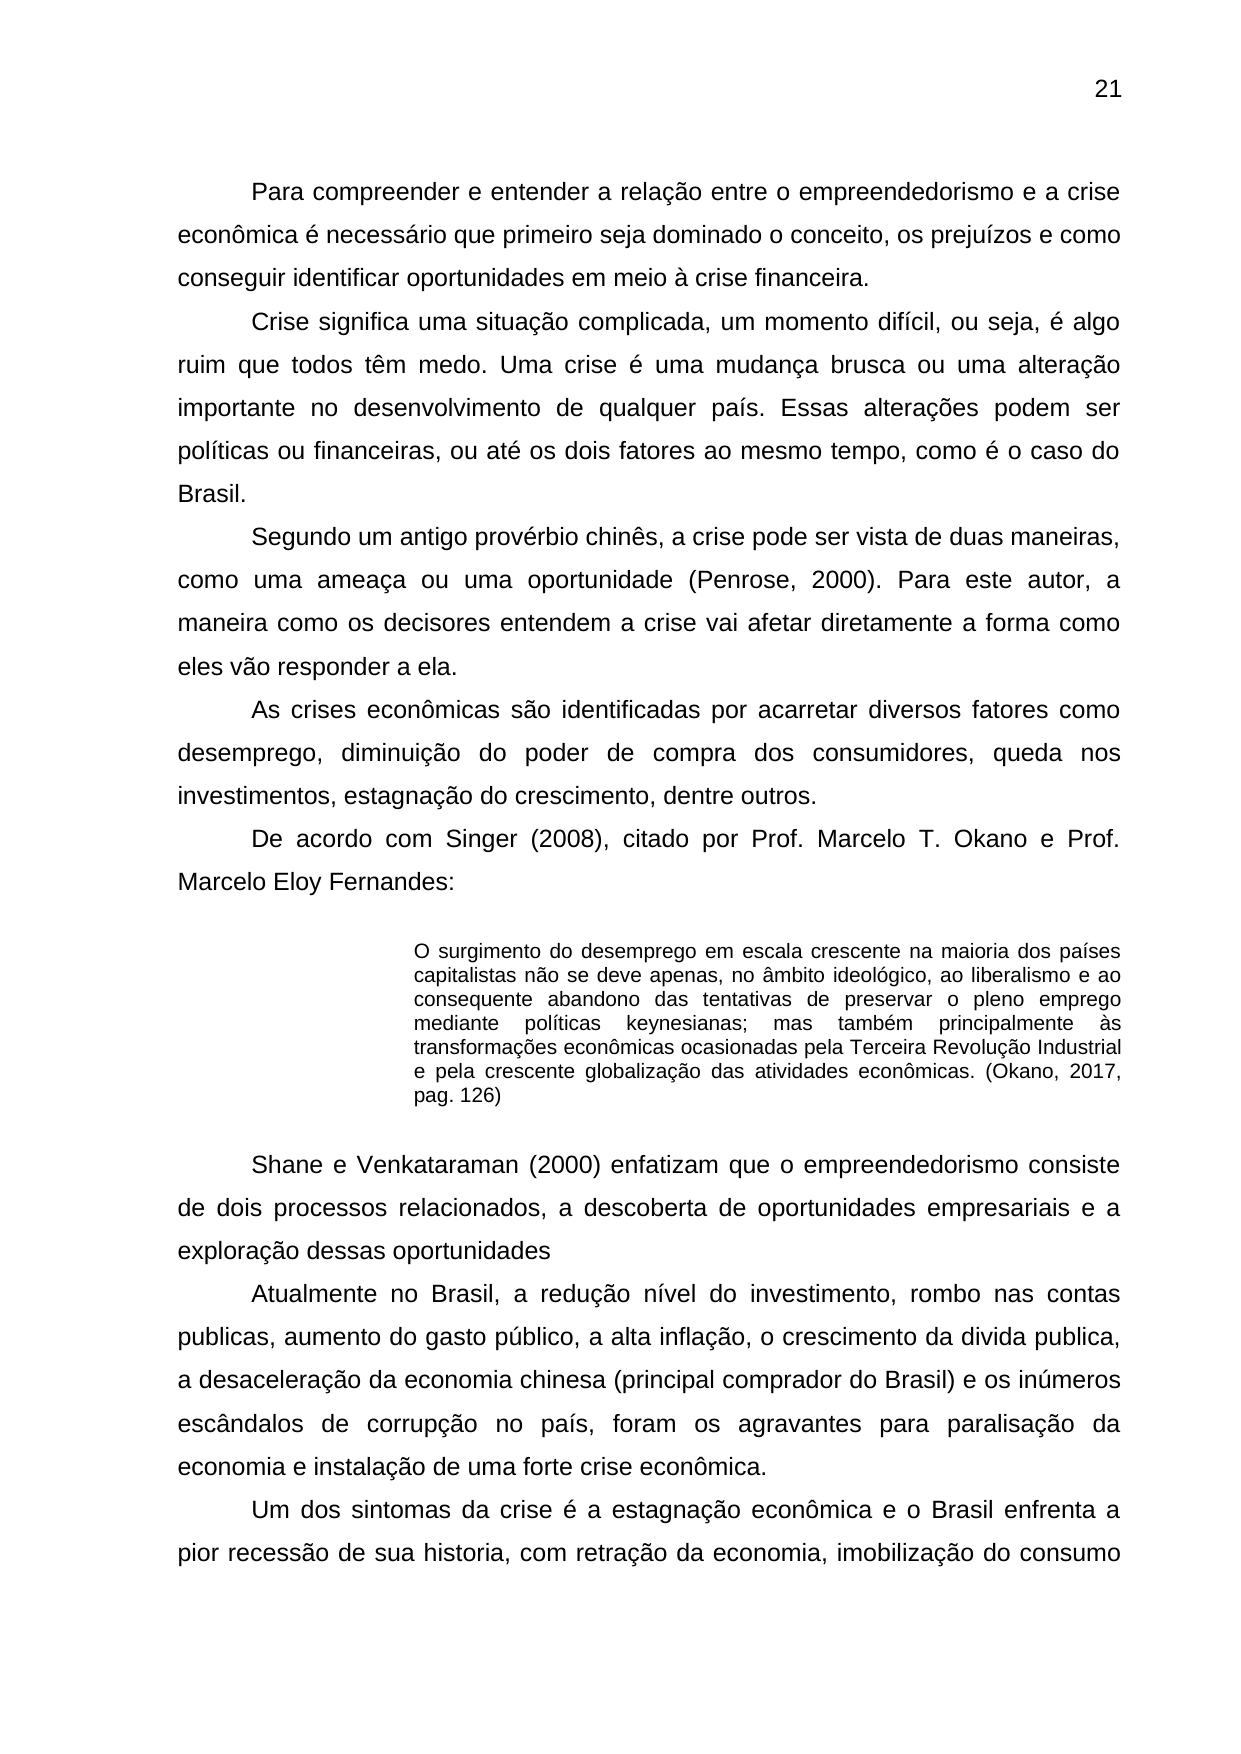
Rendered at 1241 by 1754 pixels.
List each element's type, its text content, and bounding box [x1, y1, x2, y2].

text Shane e Venkataraman (2000) enfatizam que o empreendedorismo consiste de dois processos relacionados, a descoberta de oportunidades empresariais e a exploração dessas oportunidades [177, 1150, 1122, 1265]
text O surgimento do desemprego em escala crescente na maioria dos países capitalistas não se deve apenas, no âmbito ideológico, ao liberalismo e ao consequente abandono das tentativas de preservar o pleno emprego mediante políticas keynesianas; mas também principalmente às transformações econômicas ocasionadas pela Terceira Revolução Industrial e pela crescente globalização das atividades econômicas. (Okano, 2017, pag. 126) [413, 939, 1122, 1107]
text Para compreender e entender a relação entre o empreendedorismo e a crise econômica é necessário que primeiro seja dominado o conceito, os prejuízos e como conseguir identificar oportunidades em meio à crise financeira. [177, 177, 1122, 292]
text De acordo com Singer (2008), citado por Prof. Marcelo T. Okano e Prof. Marcelo Eloy Fernandes: [177, 824, 1122, 896]
text Atualmente no Brasil, a redução nível do investimento, rombo nas contas publicas, aumento do gasto público, a alta inflação, o crescimento da divida publica, a desaceleração da economia chinesa (principal comprador do Brasil) e os inúmeros escândalos de corrupção no país, foram os agravantes para paralisação da economia e instalação de uma forte crise econômica. [177, 1279, 1122, 1481]
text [177, 1495, 1122, 1567]
text Crise significa uma situação complicada, um momento difícil, ou seja, é algo ruim que todos têm medo. Uma crise é uma mudança brusca ou uma alteração importante no desenvolvimento de qualquer país. Essas alterações podem ser políticas ou financeiras, ou até os dois fatores ao mesmo tempo, como é o caso do Brasil. [177, 307, 1122, 508]
text As crises econômicas são identificadas por acarretar diversos fatores como desemprego, diminuição do poder de compra dos consumidores, queda nos investimentos, estagnação do crescimento, dentre outros. [177, 695, 1122, 810]
text Segundo um antigo provérbio chinês, a crise pode ser vista de duas maneiras, como uma ameaça ou uma oportunidade (Penrose, 2000). Para este autor, a maneira como os decisores entendem a crise vai afetar diretamente a forma como eles vão responder a ela. [177, 522, 1122, 680]
